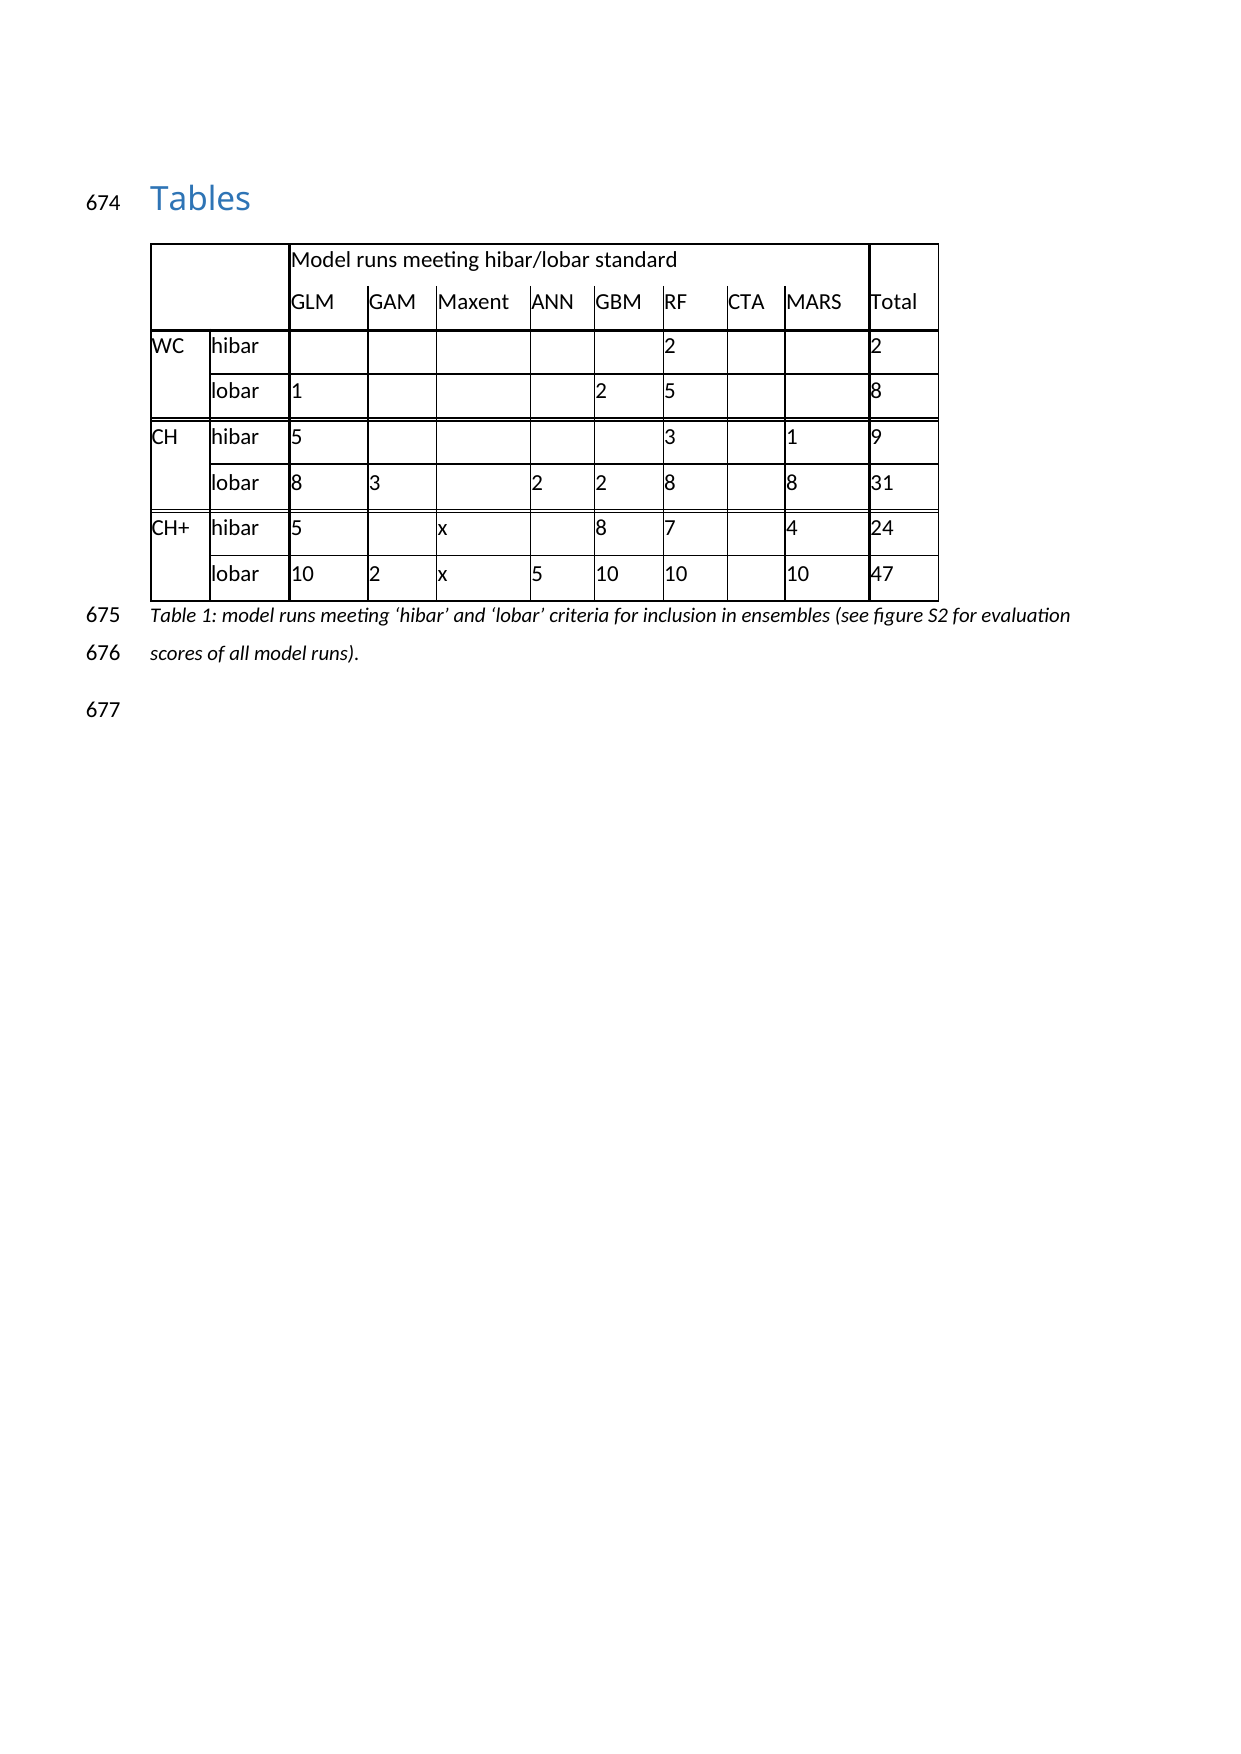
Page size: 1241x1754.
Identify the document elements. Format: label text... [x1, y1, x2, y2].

table_cell 10 [664, 556, 727, 600]
table_cell hibar [211, 513, 288, 554]
table_header Total [871, 245, 938, 328]
table_cell 1 [786, 422, 868, 463]
table_cell 5 [291, 513, 367, 554]
table_cell 2 [664, 332, 727, 373]
table_cell CH [152, 422, 209, 509]
table_cell 5 [291, 422, 367, 463]
table_cell hibar [211, 422, 288, 463]
table_cell [531, 422, 594, 463]
table_cell [595, 422, 663, 463]
table_cell 8 [871, 375, 938, 417]
table_cell hibar [211, 332, 288, 373]
table_cell [728, 332, 784, 373]
table_cell [728, 422, 784, 463]
table_cell 5 [531, 556, 594, 600]
table_cell [291, 332, 367, 373]
table_cell GBM [595, 286, 663, 328]
table_cell Maxent [437, 286, 530, 328]
table_cell [595, 332, 663, 373]
table_cell x [437, 556, 530, 600]
table_cell 47 [871, 556, 938, 600]
table_cell [531, 375, 594, 417]
table_cell 2 [531, 465, 594, 509]
table_cell [369, 332, 436, 373]
table_cell lobar [211, 465, 288, 509]
table_cell 10 [595, 556, 663, 600]
table_cell 3 [664, 422, 727, 463]
table_cell 10 [291, 556, 367, 600]
table_cell MARS [786, 286, 868, 328]
table_cell ANN [531, 286, 594, 328]
table_cell GAM [369, 286, 436, 328]
table_cell WC [152, 332, 209, 417]
table_cell [728, 375, 784, 417]
table_cell 8 [664, 465, 727, 509]
table_cell 9 [871, 422, 938, 463]
table_cell [437, 422, 530, 463]
table_cell 8 [595, 513, 663, 554]
table_cell [531, 513, 594, 554]
table_cell [786, 375, 868, 417]
table_cell 4 [786, 513, 868, 554]
table_cell GLM [291, 286, 367, 328]
table_cell 8 [291, 465, 367, 509]
table_cell [369, 513, 436, 554]
table_cell RF [664, 286, 727, 328]
table_cell lobar [211, 556, 288, 600]
table_cell [369, 422, 436, 463]
table_cell 8 [786, 465, 868, 509]
table_cell x [437, 513, 530, 554]
table_header [152, 245, 288, 328]
table_cell [437, 332, 530, 373]
text Table 1: model runs meeting ‘hibar’ and ‘lobar’ criteria for inclusion in ensembles (see figure S2 for evaluation scores of all model runs). [150, 602, 1090, 666]
table_cell 7 [664, 513, 727, 554]
table_cell 3 [369, 465, 436, 509]
table_cell [728, 556, 784, 600]
table_cell [728, 513, 784, 554]
table_cell CH+ [152, 513, 209, 600]
table_cell [369, 375, 436, 417]
table_cell [728, 465, 784, 509]
table_cell 10 [786, 556, 868, 600]
table_cell 2 [871, 332, 938, 373]
table_cell 5 [664, 375, 727, 417]
table_cell [786, 332, 868, 373]
table_cell lobar [211, 375, 288, 417]
subtitle Tables [150, 175, 1090, 220]
table_cell 2 [595, 375, 663, 417]
table_cell [437, 465, 530, 509]
table_cell [531, 332, 594, 373]
table_cell 31 [871, 465, 938, 509]
table_cell 2 [595, 465, 663, 509]
table_header Model runs meeting hibar/lobar standard [291, 245, 868, 286]
table_cell 2 [369, 556, 436, 600]
table_cell CTA [728, 286, 784, 328]
table_cell [437, 375, 530, 417]
table_cell 24 [871, 513, 938, 554]
table_cell 1 [291, 375, 367, 417]
